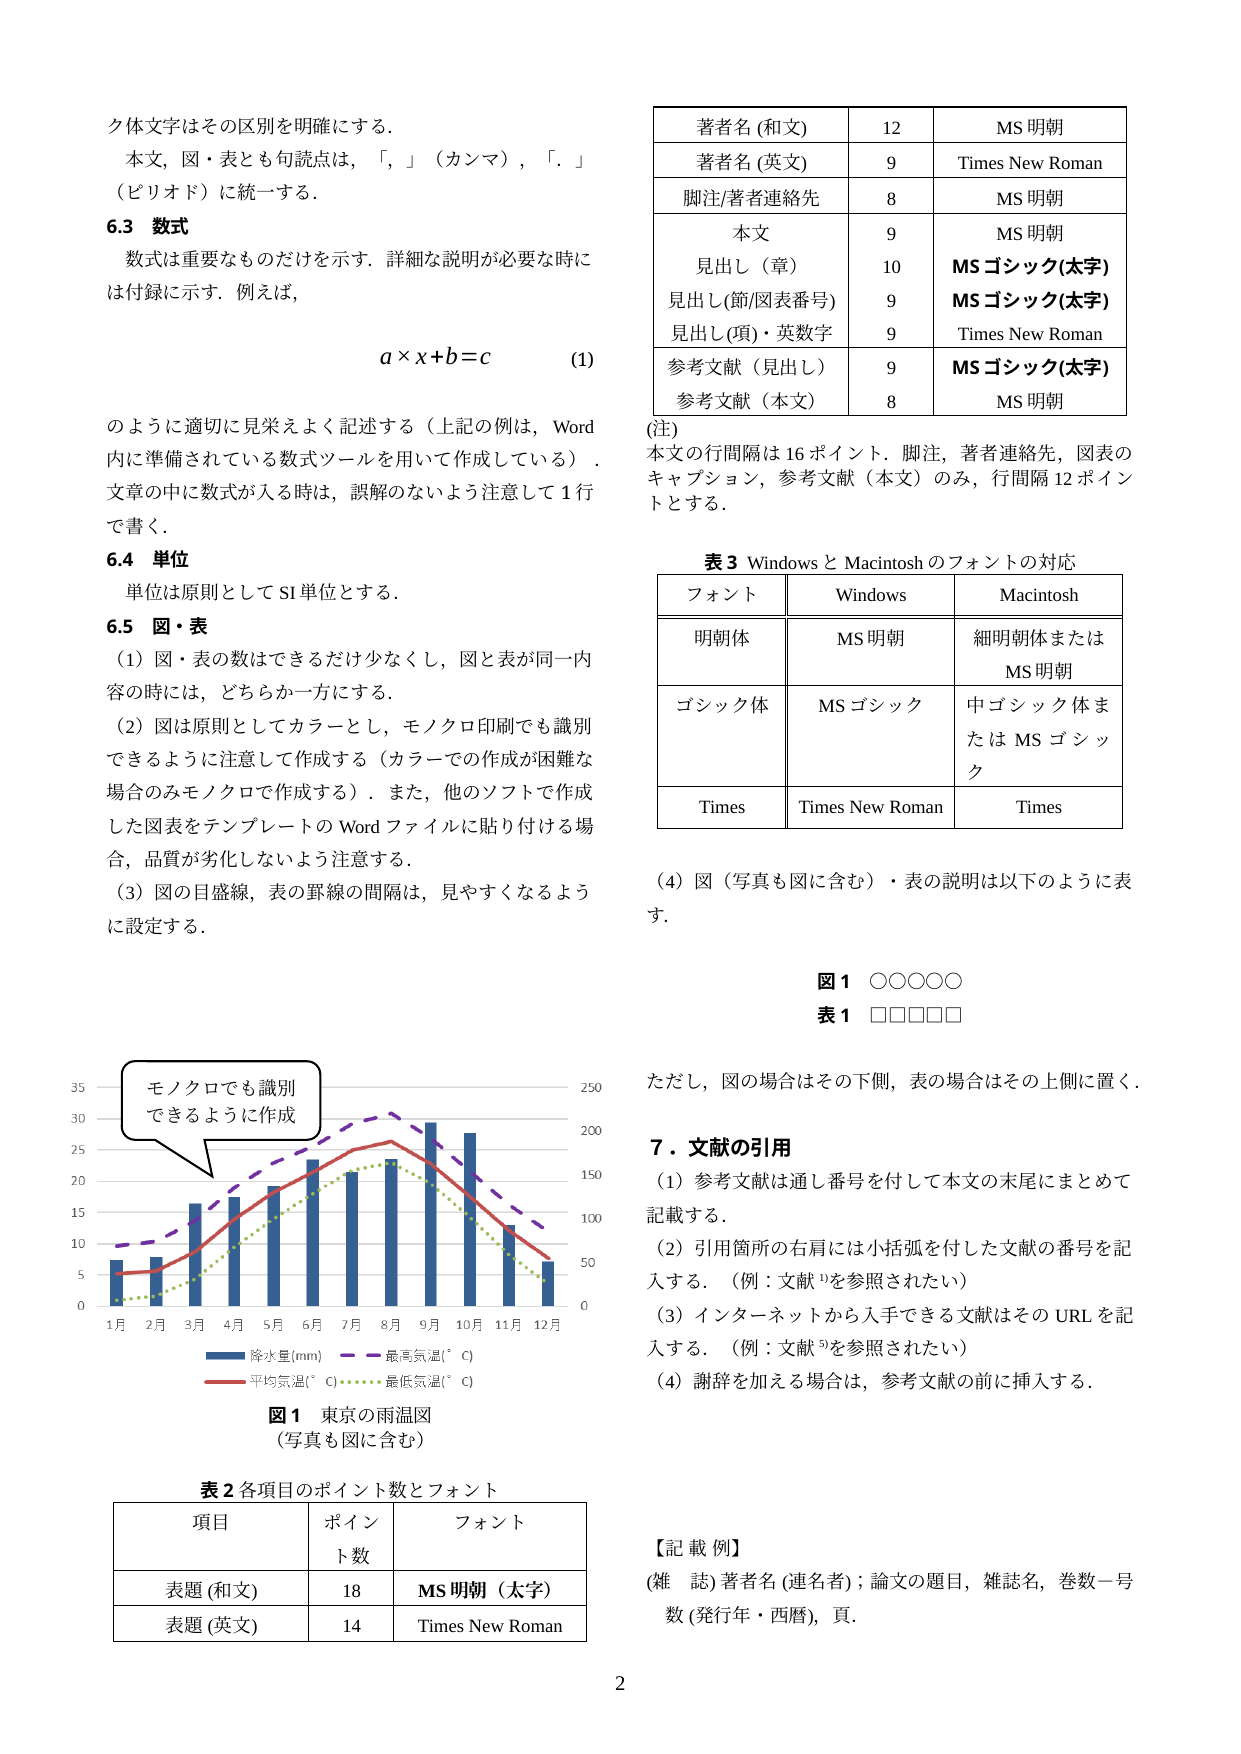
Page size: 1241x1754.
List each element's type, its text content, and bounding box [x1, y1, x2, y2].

text （4）図（写真も図に含む）・表の説明は以下のように表す． [646, 862, 1134, 929]
table_cell 参考文献（見出し） 参考文献（本文） [654, 348, 848, 415]
text 表1 □□□□□ [646, 995, 1134, 1029]
table_cell 9 8 [849, 348, 933, 415]
table_cell MSゴシック [788, 686, 954, 786]
table_cell Times New Roman [394, 1606, 586, 1641]
table_cell MS明朝 [934, 108, 1126, 142]
table_cell MS明朝 [788, 619, 954, 685]
text 表3 WindowsとMacintoshのフォントの対応 [646, 549, 1134, 574]
table_cell Times New Roman [934, 143, 1126, 177]
text 単位は原則としてSI単位とする． [106, 573, 594, 606]
table_cell Times [658, 787, 785, 828]
text ただし，図の場合はその下側，表の場合はその上側に置く． [646, 1062, 1134, 1095]
table_cell 脚注/著者連絡先 [654, 178, 848, 213]
text （2）引用箇所の右肩には小括弧を付した文献の番号を記入する．（例：文献1)を参照されたい） [646, 1229, 1134, 1295]
text （1）参考文献は通し番号を付して本文の末尾にまとめて記載する． [646, 1162, 1134, 1229]
table_header 項目 [114, 1503, 308, 1570]
text （写真も図に含む） [106, 1427, 594, 1452]
table_cell MS明朝 MSゴシック(太字) MSゴシック(太字) Times New Roman [934, 214, 1126, 347]
text （4）謝辞を加える場合は，参考文献の前に挿入する． [646, 1362, 1134, 1395]
text 6.5 図・表 [106, 606, 594, 640]
text （3）図の目盛線，表の罫線の間隔は，見やすくなるように設定する． [106, 873, 594, 940]
table_cell 14 [309, 1606, 393, 1641]
text （1）図・表の数はできるだけ少なくし，図と表が同一内容の時には，どちらか一方にする． [106, 640, 594, 706]
table_header フォント [658, 575, 785, 615]
table_header ポイント数 [309, 1503, 393, 1570]
text (注) [646, 416, 1134, 441]
table_cell 著者名 (和文) [654, 108, 848, 142]
text 数式は重要なものだけを示す．詳細な説明が必要な時には付録に示す．例えば， [106, 240, 594, 306]
table_cell 著者名 (英文) [654, 143, 848, 177]
text （2）図は原則としてカラーとし，モノクロ印刷でも識別できるように注意して作成する（カラーでの作成が困難な場合のみモノクロで作成する）．また，他のソフトで作成した図表をテンプレートのWordファイルに貼り付ける場合，品質が劣化しないよう注意する． [106, 706, 594, 873]
table_header Windows [788, 575, 954, 615]
text ７．文献の引用 [646, 1129, 1134, 1162]
table_cell 8 [849, 178, 933, 213]
text 【記 載 例】 [646, 1529, 1134, 1562]
text 図1 ○○○○○ [646, 962, 1134, 995]
table_cell Times New Roman [788, 787, 954, 828]
table_cell MS明朝 [934, 178, 1126, 213]
picture [60, 1070, 611, 1401]
text のように適切に見栄えよく記述する（上記の例は，Word内に準備されている数式ツールを用いて作成している） ．文章の中に数式が入る時は，誤解のないよう注意して1行で書く． [106, 406, 594, 540]
text 本文，図・表とも句読点は，「，」（カンマ），「．」（ピリオド）に統一する． [106, 140, 594, 206]
table_cell 本文 見出し（章） 見出し(節/図表番号) 見出し(項)・英数字 [654, 214, 848, 347]
table_header Macintosh [955, 575, 1122, 615]
table_cell 表題 (和文) [114, 1571, 308, 1605]
text (雑 誌) 著者名 (連名者)；論文の題目，雑誌名，巻数－号数 (発行年・西暦)，頁． [646, 1562, 1134, 1629]
text 表2 各項目のポイント数とフォント [106, 1477, 594, 1502]
table_cell MSゴシック(太字) MS明朝 [934, 348, 1126, 415]
table_cell 表題 (英文) [114, 1606, 308, 1641]
table_cell 中ゴシック体またはMSゴシック [955, 686, 1122, 786]
table_cell 18 [309, 1571, 393, 1605]
text 図1 東京の雨温図 [106, 1401, 594, 1427]
table_cell Times [955, 787, 1122, 828]
table_cell 12 [849, 108, 933, 142]
table_cell MS明朝（太字） [394, 1571, 586, 1605]
table_cell 9 [849, 143, 933, 177]
table_header フォント [394, 1503, 586, 1570]
text （3）インターネットから入手できる文献はそのURLを記入する．（例：文献5)を参照されたい） [646, 1295, 1134, 1362]
table_cell ゴシック体 [658, 686, 785, 786]
text 6.3 数式 [106, 206, 594, 240]
table_cell 9 10 9 9 [849, 214, 933, 347]
text 本文の行間隔は16ポイント．脚注，著者連絡先，図表のキャプション，参考文献（本文）のみ，行間隔12ポイントとする． [646, 441, 1134, 516]
text 文章は，常用漢字と現代仮名遣いを用いる．やむをえず常用漢字以外の漢字を用いる場合は，その後ろに括弧付きで読み方を表記する．また，数字はアラビア数字（数量を表すとき）を用いる．ローマ字，ギリシャ文字，イタリック体文字はその区別を明確にする． [106, 106, 594, 140]
text 6.4 単位 [106, 540, 594, 573]
table_cell 細明朝体またはMS明朝 [955, 619, 1122, 685]
text 図1 東京の雨温図 [106, 1040, 594, 1070]
text (1) [106, 340, 594, 373]
table_cell 明朝体 [658, 619, 785, 685]
